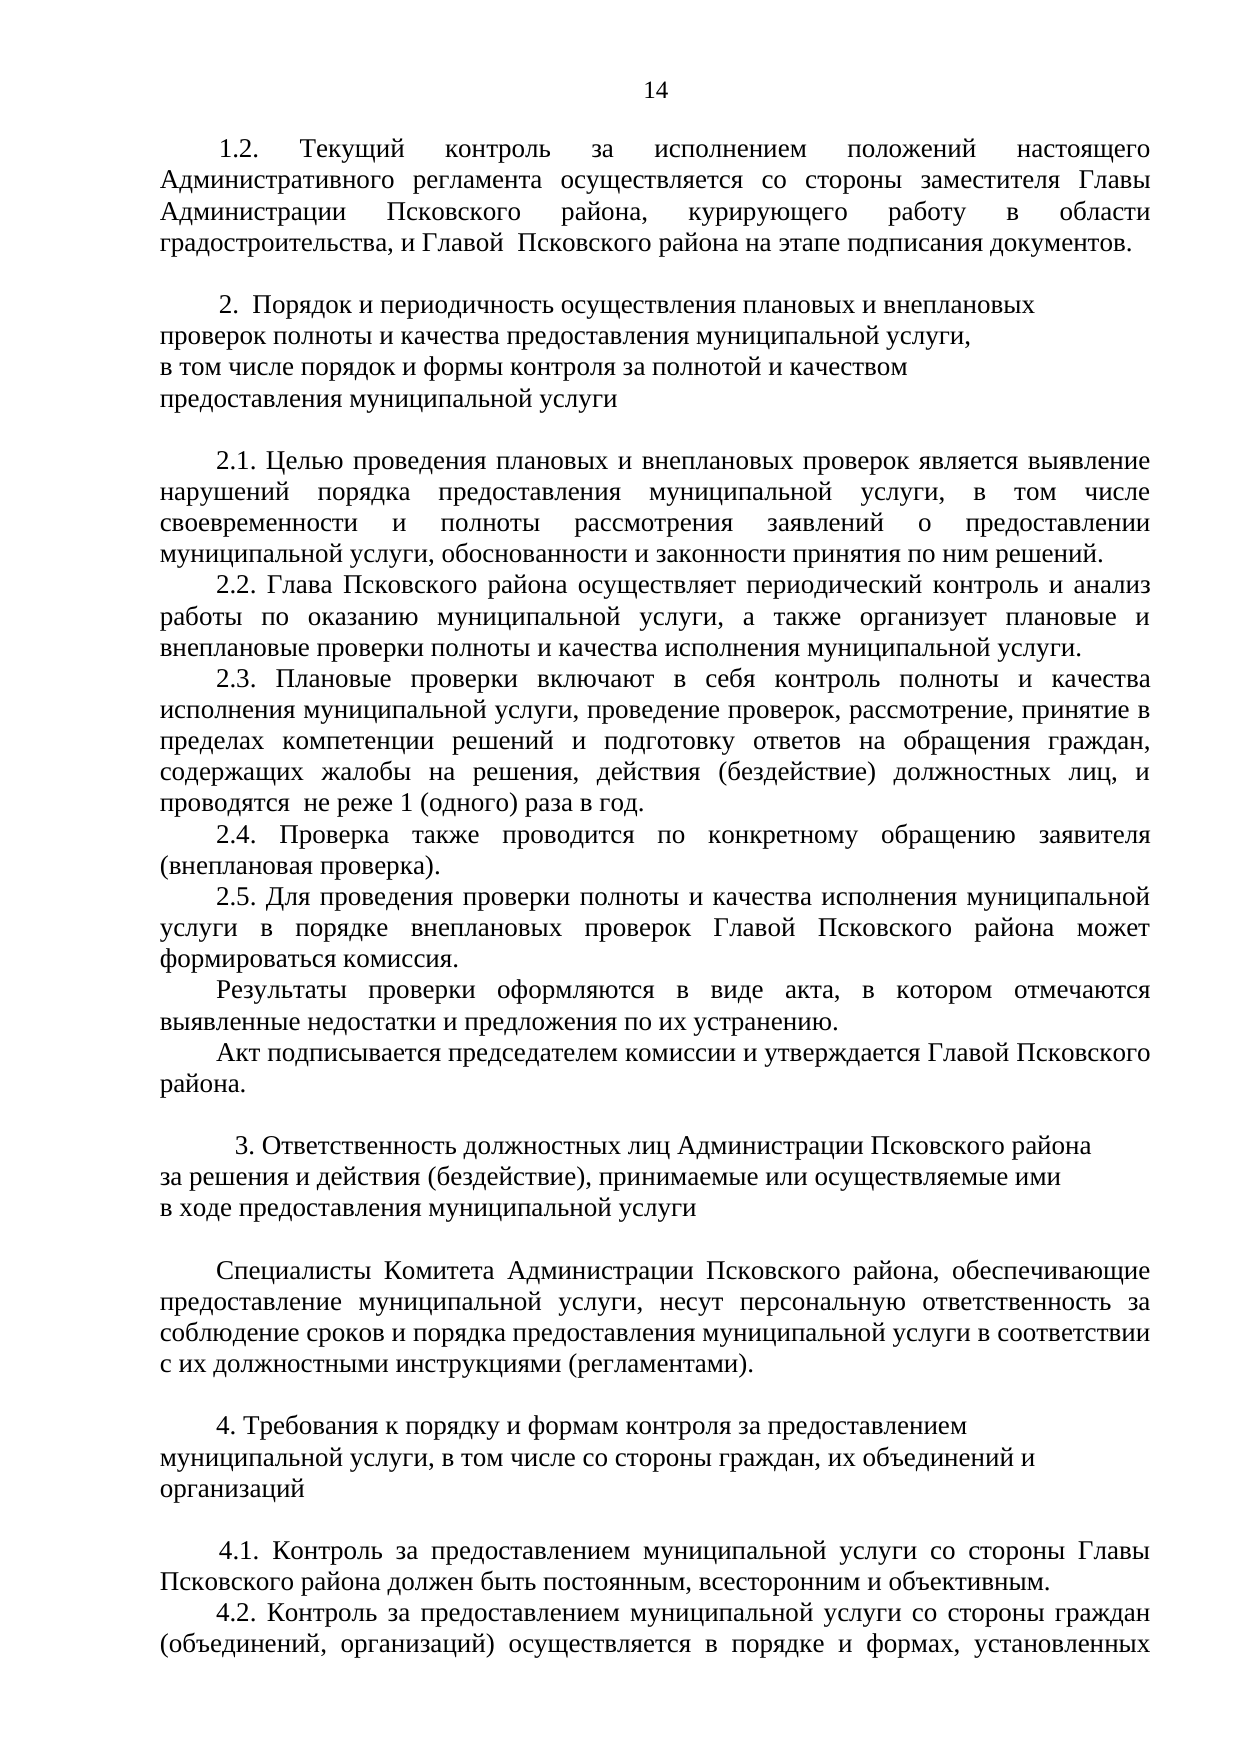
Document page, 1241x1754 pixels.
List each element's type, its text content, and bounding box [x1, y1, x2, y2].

text в ходе предоставления муниципальной услуги [159, 1191, 1152, 1223]
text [159, 1596, 1152, 1659]
text 2.4. Проверка также проводится по конкретному обращению заявителя (внеплановая проверка). [159, 818, 1152, 880]
text в том числе порядок и формы контроля за полнотой и качеством [159, 351, 1152, 382]
text проверок полноты и качества предоставления муниципальной услуги, [159, 319, 1152, 351]
text 2.2. Глава Псковского района осуществляет периодический контроль и анализ работы по оказанию муниципальной услуги, а также организует плановые и внеплановые проверки полноты и качества исполнения муниципальной услуги. [159, 568, 1152, 662]
text Результаты проверки оформляются в виде акта, в котором отмечаются выявленные недостатки и предложения по их устранению. [159, 973, 1152, 1036]
text 4.1. Контроль за предоставлением муниципальной услуги со стороны Главы Псковского района должен быть постоянным, всесторонним и объективным. [159, 1534, 1152, 1596]
text 2.3. Плановые проверки включают в себя контроль полноты и качества исполнения муниципальной услуги, проведение проверок, рассмотрение, принятие в пределах компетенции решений и подготовку ответов на обращения граждан, содержащих жалобы на решения, действия (бездействие) должностных лиц, и проводятся не реже 1 (одного) раза в год. [159, 662, 1152, 818]
text 2. Порядок и периодичность осуществления плановых и внеплановых [159, 288, 1152, 319]
text 4. Требования к порядку и формам контроля за предоставлением муниципальной услуги, в том числе со стороны граждан, их объединений и организаций [159, 1409, 1152, 1503]
text 2.1. Целью проведения плановых и внеплановых проверок является выявление нарушений порядка предоставления муниципальной услуги, в том числе своевременности и полноты рассмотрения заявлений о предоставлении муниципальной услуги, обоснованности и законности принятия по ним решений. [159, 444, 1152, 568]
text 1.2. Текущий контроль за исполнением положений настоящего Административного регламента осуществляется со стороны заместителя Главы Администрации Псковского района, курирующего работу в области градостроительства, и Главой Псковского района на этапе подписания документов. [159, 132, 1152, 257]
text Акт подписывается председателем комиссии и утверждается Главой Псковского района. [159, 1036, 1152, 1098]
text предоставления муниципальной услуги [159, 382, 1152, 413]
text за решения и действия (бездействие), принимаемые или осуществляемые ими [159, 1160, 1152, 1191]
text Специалисты Комитета Администрации Псковского района, обеспечивающие предоставление муниципальной услуги, несут персональную ответственность за соблюдение сроков и порядка предоставления муниципальной услуги в соответствии с их должностными инструкциями (регламентами). [159, 1254, 1152, 1378]
text 3. Ответственность должностных лиц Администрации Псковского района [159, 1129, 1152, 1160]
text 2.5. Для проведения проверки полноты и качества исполнения муниципальной услуги в порядке внеплановых проверок Главой Псковского района может формироваться комиссия. [159, 880, 1152, 973]
